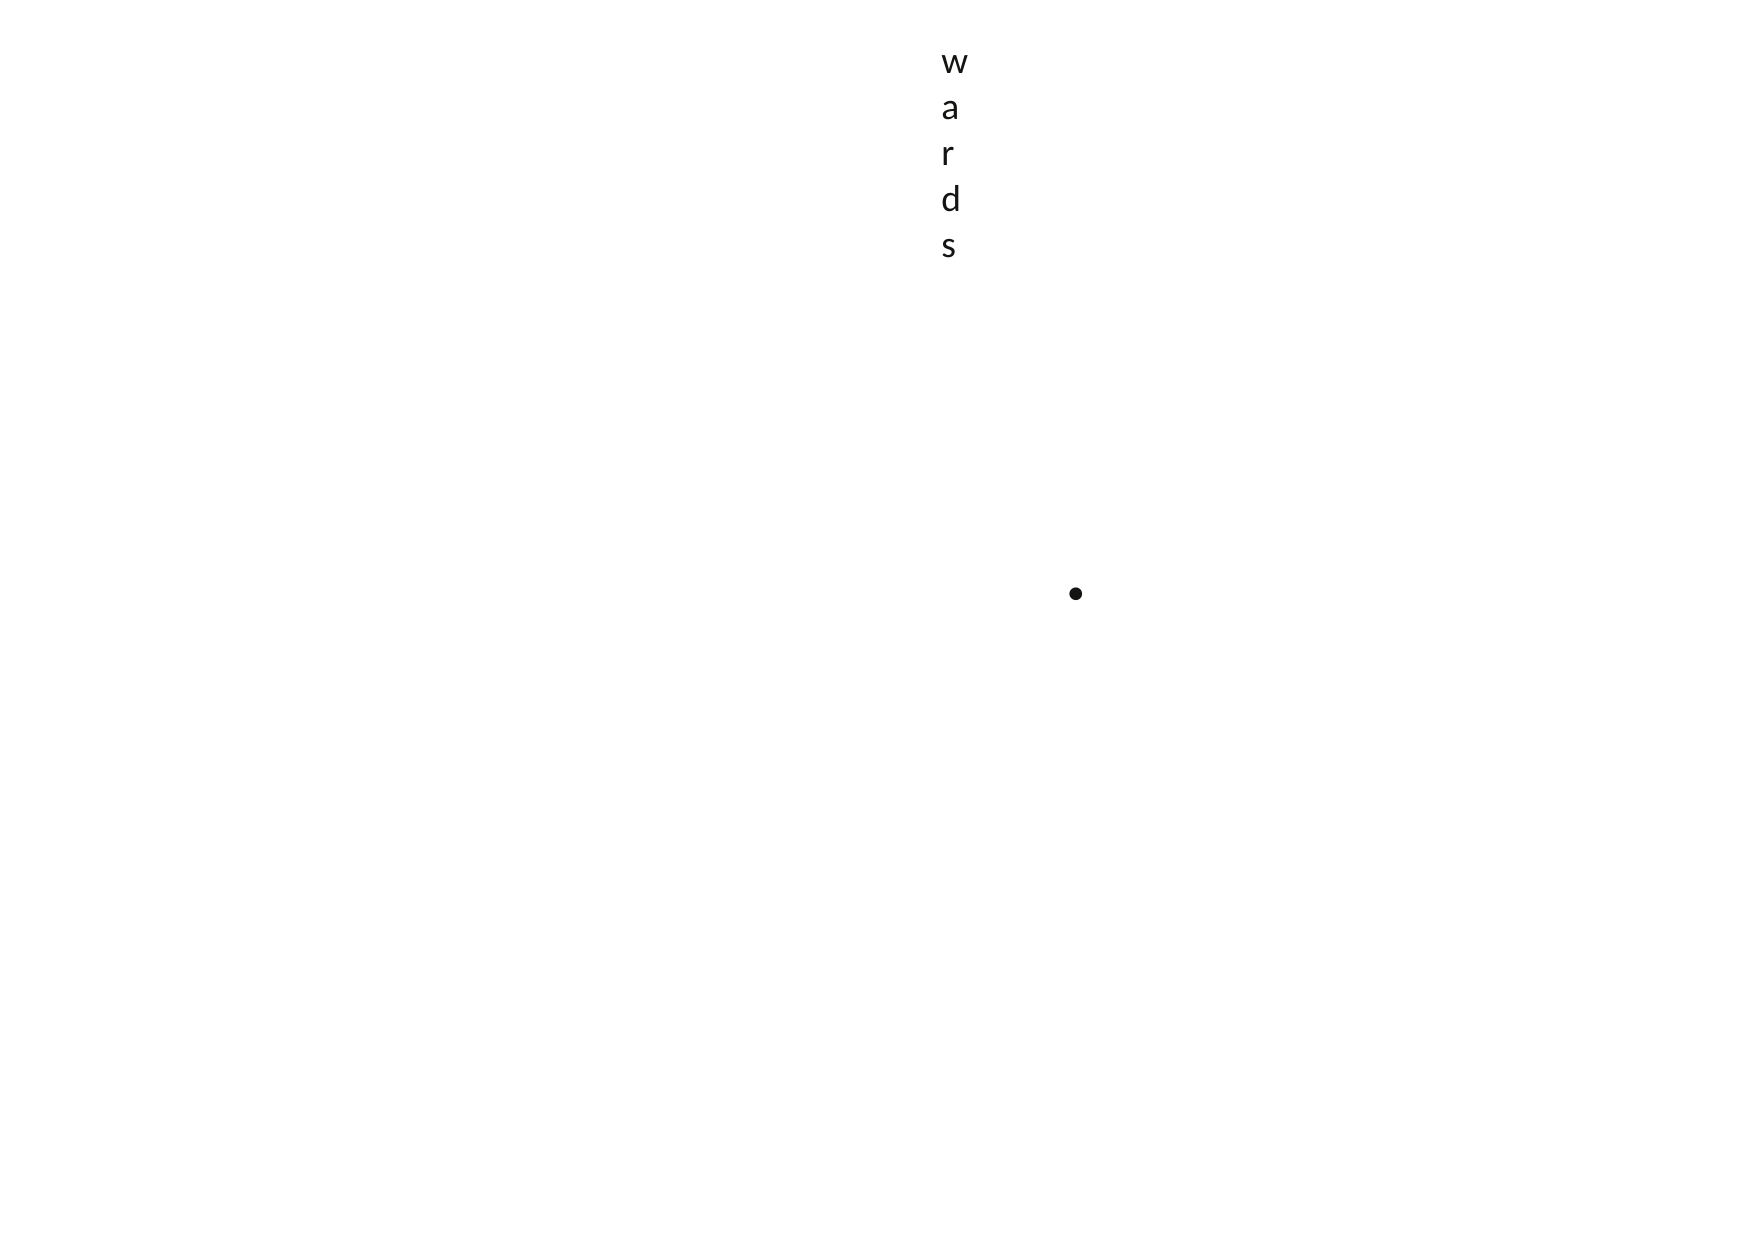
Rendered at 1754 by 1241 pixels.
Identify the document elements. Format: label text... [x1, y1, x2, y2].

list Partitioning [1069, 571, 1105, 1149]
